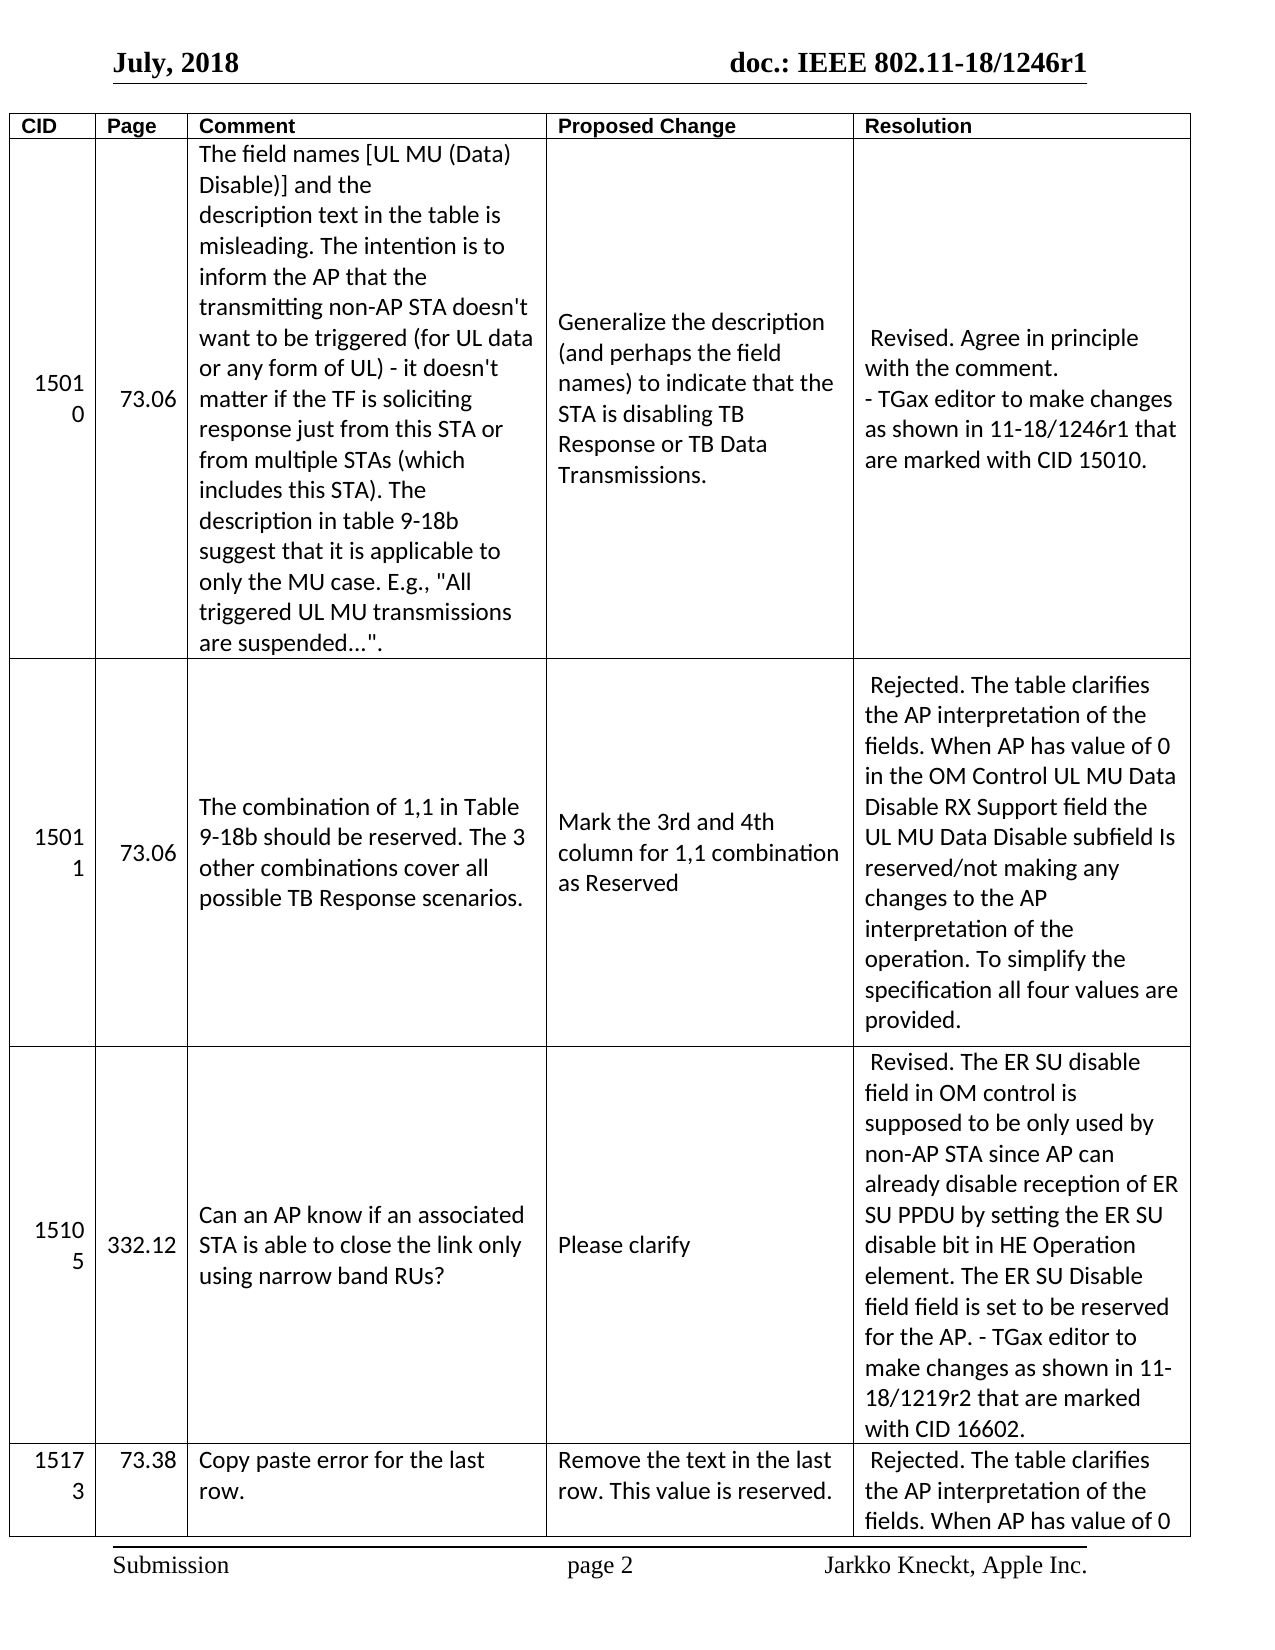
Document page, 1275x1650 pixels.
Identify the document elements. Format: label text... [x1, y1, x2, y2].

table_cell 15173 [10, 1444, 95, 1536]
table_cell 15105 [10, 1047, 95, 1443]
table_cell The field names [UL MU (Data) Disable)] and the description text in the table is misleading. The intention is to inform the AP that the transmitting non-AP STA doesn't want to be triggered (for UL data or any form of UL) - it doesn't matter if the TF is soliciting response just from this STA or from multiple STAs (which includes this STA). The description in table 9-18b suggest that it is applicable to only the MU case. E.g., "All triggered UL MU transmissions are suspended...". [188, 139, 546, 657]
table_cell 332.12 [96, 1047, 187, 1443]
table_cell Revised. Agree in principle with the comment. - TGax editor to make changes as shown in 11-18/1246r1 that are marked with CID 15010. [854, 139, 1190, 657]
table_header Page [96, 114, 187, 137]
table_cell 15011 [10, 659, 95, 1046]
table_header Comment [188, 114, 546, 137]
table_header Resolution [854, 114, 1190, 137]
table_header CID [10, 114, 95, 137]
table_cell Copy paste error for the last row. [188, 1444, 546, 1536]
table_cell Remove the text in the last row. This value is reserved. [547, 1444, 853, 1536]
table_cell The combination of 1,1 in Table 9-18b should be reserved. The 3 other combinations cover all possible TB Response scenarios. [188, 659, 546, 1046]
table_cell 73.38 [96, 1444, 187, 1536]
table_cell Please clarify [547, 1047, 853, 1443]
table_cell Mark the 3rd and 4th column for 1,1 combination as Reserved [547, 659, 853, 1046]
table_cell Can an AP know if an associated STA is able to close the link only using narrow band RUs? [188, 1047, 546, 1443]
table_cell 73.06 [96, 139, 187, 657]
table_cell 15010 [10, 139, 95, 657]
table_cell 73.06 [96, 659, 187, 1046]
table_cell Revised. The ER SU disable field in OM control is supposed to be only used by non-AP STA since AP can already disable reception of ER SU PPDU by setting the ER SU disable bit in HE Operation element. The ER SU Disable field field is set to be reserved for the AP. - TGax editor to make changes as shown in 11-18/1219r2 that are marked with CID 16602. [854, 1047, 1190, 1443]
table_header Proposed Change [547, 114, 853, 137]
table_cell Generalize the description (and perhaps the field names) to indicate that the STA is disabling TB Response or TB Data Transmissions. [547, 139, 853, 657]
